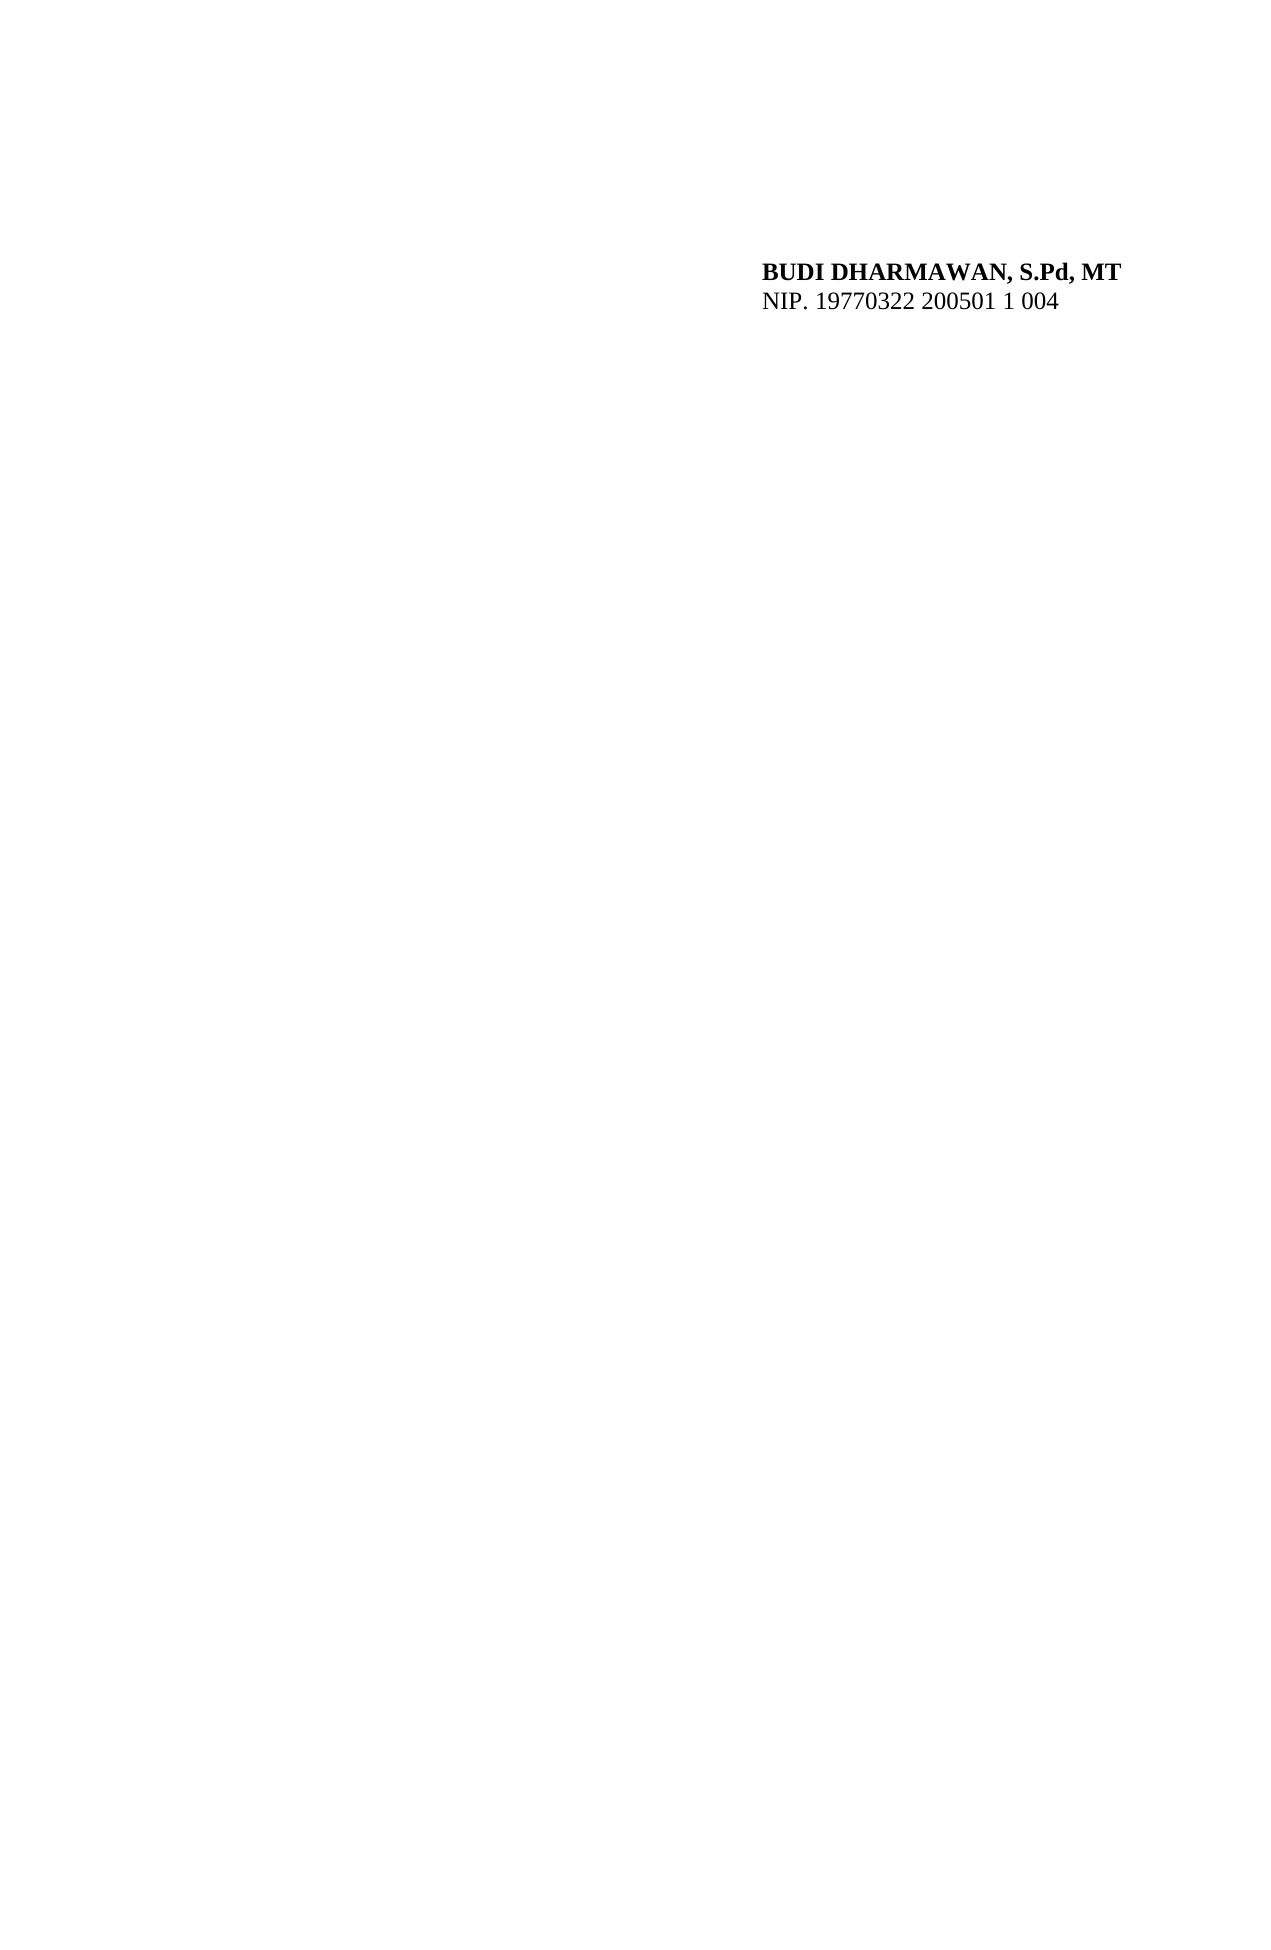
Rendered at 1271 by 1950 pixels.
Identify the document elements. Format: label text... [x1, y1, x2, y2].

subtitle BUDI DHARMAWAN, S.Pd, MT [59, 257, 1212, 286]
text NIP. 19770322 200501 1 004 [59, 286, 1212, 314]
